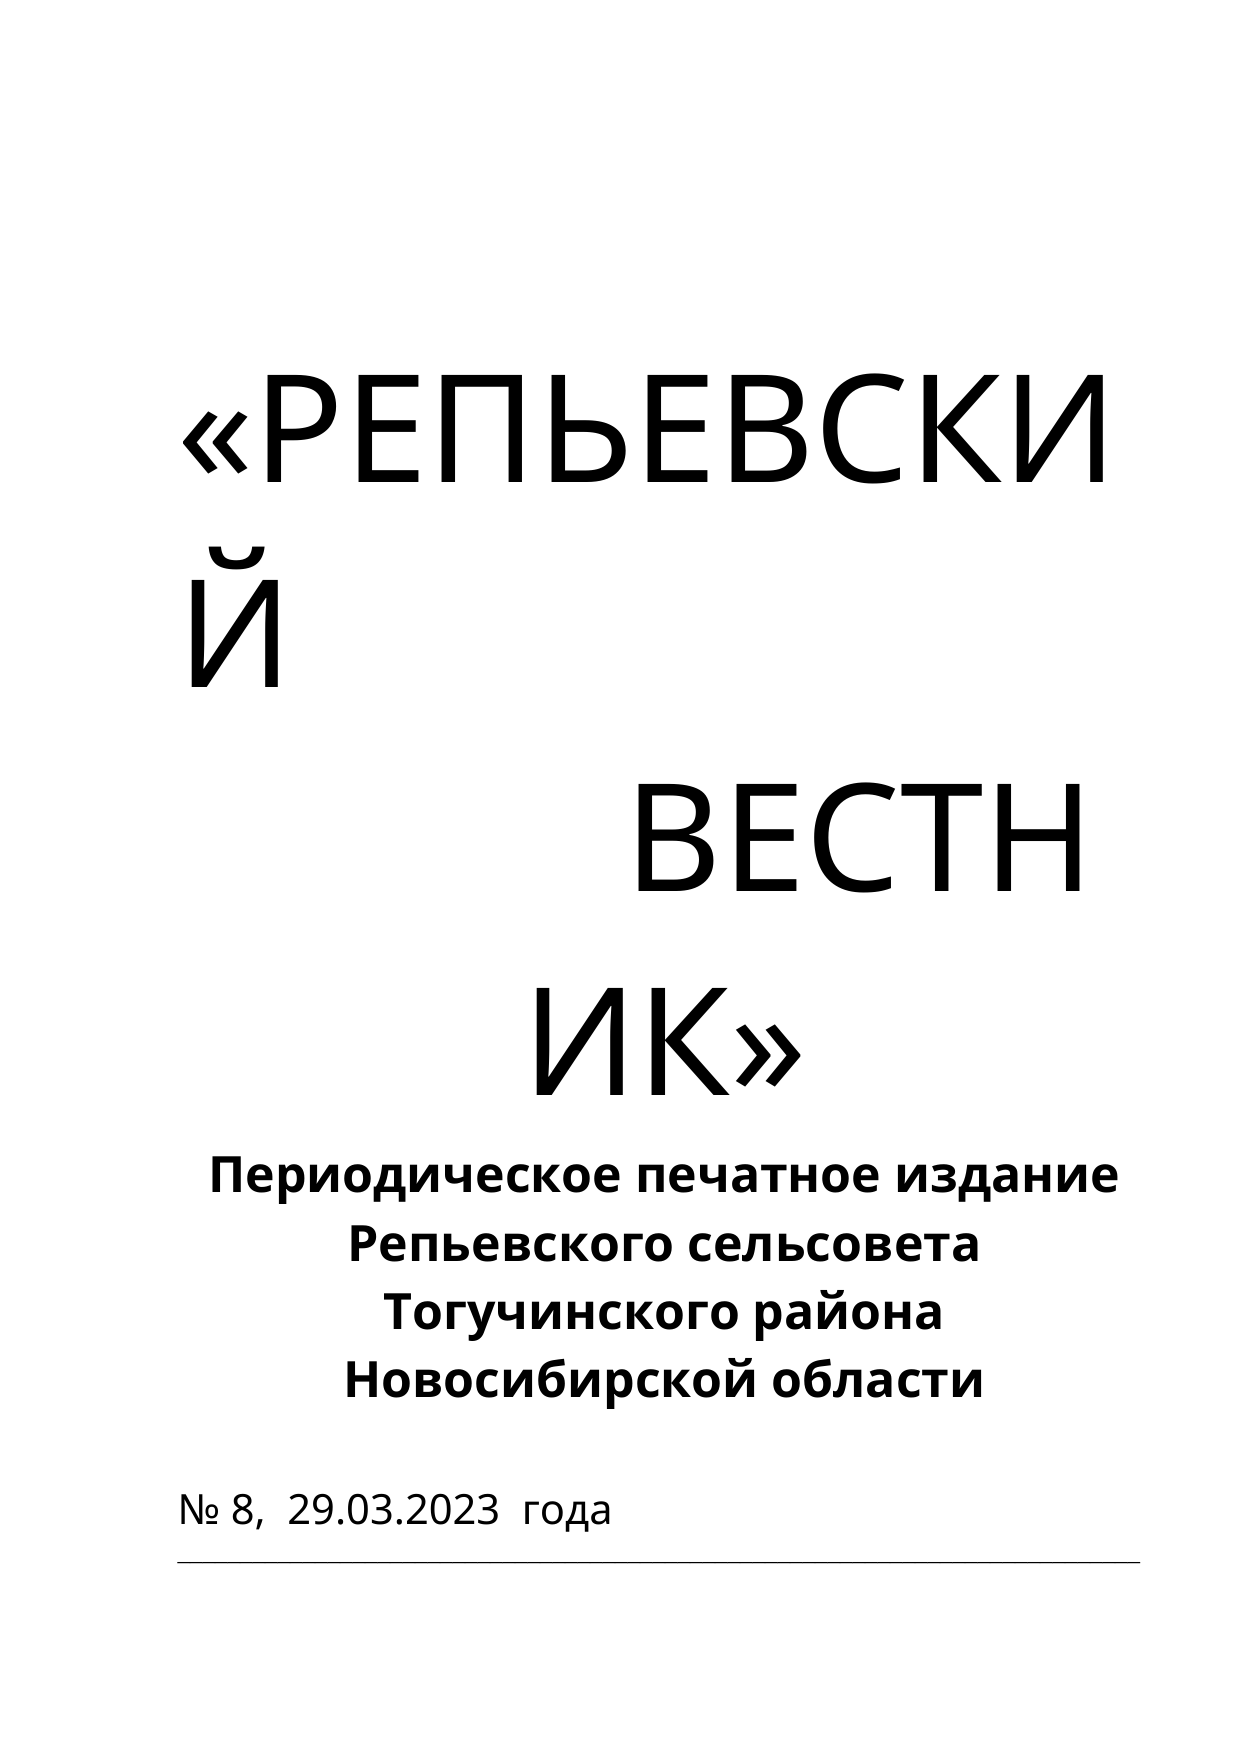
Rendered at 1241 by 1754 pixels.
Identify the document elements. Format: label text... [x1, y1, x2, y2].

text № 8, 29.03.2023 года [177, 1480, 1152, 1537]
text Тогучинского района Новосибирской области [177, 1276, 1152, 1412]
text Репьевского сельсовета [177, 1208, 1152, 1276]
text _____________________________________________________________________________ [177, 1537, 1152, 1566]
text ВЕСТНИК» [177, 731, 1152, 1139]
text Периодическое печатное издание [177, 1139, 1152, 1208]
text «Репьевский [177, 322, 1152, 731]
